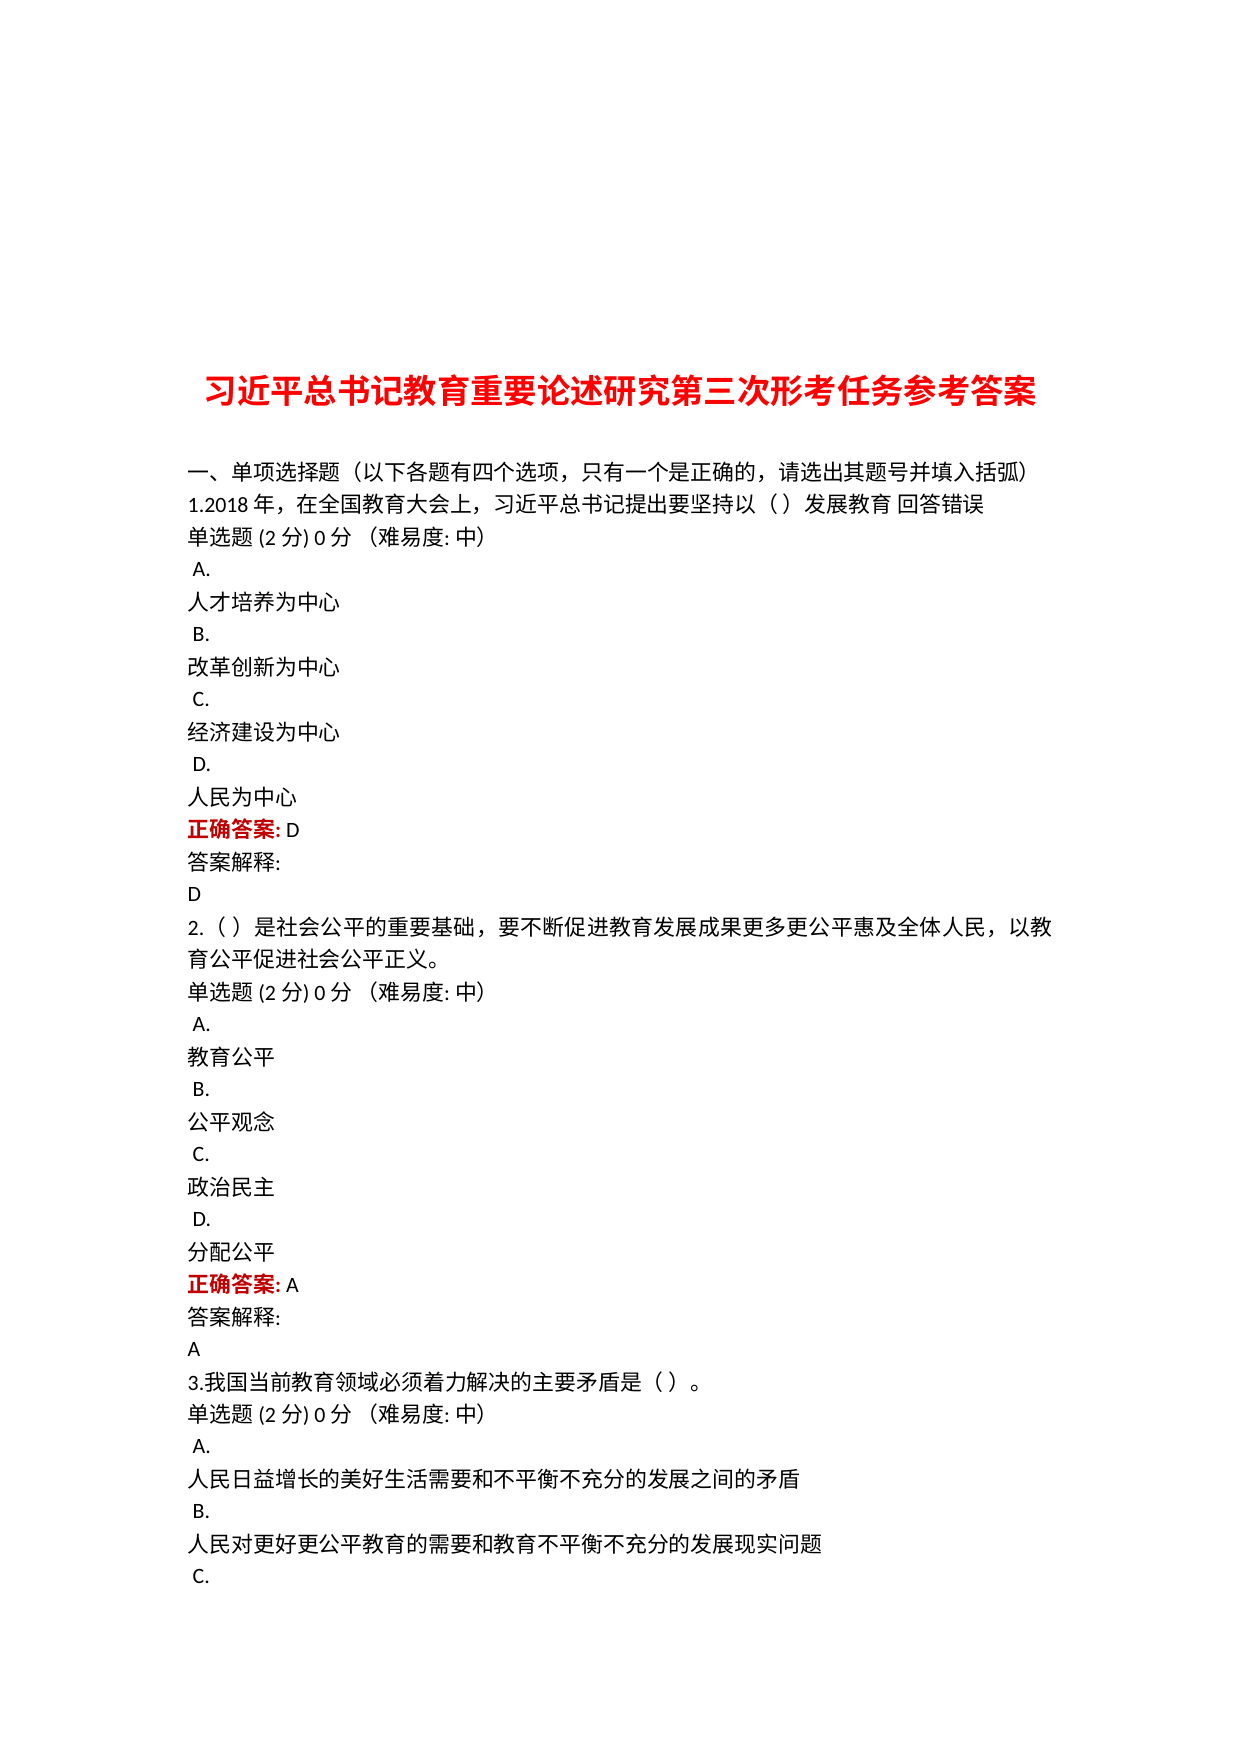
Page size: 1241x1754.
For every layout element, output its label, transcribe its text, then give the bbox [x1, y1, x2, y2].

text 一、单项选择题（以下各题有四个选项，只有一个是正确的，请选出其题号并填入括弧） [187, 454, 1053, 487]
text 正确答案: D [187, 812, 1053, 844]
text 政治民主 [187, 1169, 1053, 1202]
text 人民为中心 [187, 779, 1053, 812]
text D. [187, 1202, 1053, 1234]
text 人民日益增长的美好生活需要和不平衡不充分的发展之间的矛盾 [187, 1462, 1053, 1494]
text 2.（ ）是社会公平的重要基础，要不断促进教育发展成果更多更公平惠及全体人民，以教育公平促进社会公平正义。 [187, 909, 1053, 974]
text A. [187, 1007, 1053, 1039]
text B. [187, 1494, 1053, 1527]
text C. [187, 1559, 1053, 1592]
text 习近平总书记教育重要论述研究第三次形考任务参考答案 [187, 357, 1053, 422]
text 单选题 (2 分) 0分 （难易度: 中） [187, 1397, 1053, 1429]
text 答案解释: [187, 1299, 1053, 1332]
text 单选题 (2 分) 0分 （难易度: 中） [187, 974, 1053, 1007]
text C. [187, 1137, 1053, 1169]
text B. [187, 617, 1053, 649]
text 1.2018年，在全国教育大会上，习近平总书记提出要坚持以（ ）发展教育 回答错误 [187, 487, 1053, 519]
text 教育公平 [187, 1039, 1053, 1072]
text B. [187, 1072, 1053, 1104]
text C. [187, 682, 1053, 714]
text 人才培养为中心 [187, 584, 1053, 617]
text 单选题 (2 分) 0分 （难易度: 中） [187, 519, 1053, 552]
text 3.我国当前教育领域必须着力解决的主要矛盾是（ ）。 [187, 1364, 1053, 1397]
text A [187, 1332, 1053, 1364]
text 人民对更好更公平教育的需要和教育不平衡不充分的发展现实问题 [187, 1527, 1053, 1559]
text D [187, 877, 1053, 909]
text D. [187, 747, 1053, 779]
text A. [187, 1429, 1053, 1462]
text 经济建设为中心 [187, 714, 1053, 747]
text 分配公平 [187, 1234, 1053, 1267]
text 改革创新为中心 [187, 649, 1053, 682]
text 公平观念 [187, 1104, 1053, 1137]
text 正确答案: A [187, 1267, 1053, 1299]
text A. [187, 552, 1053, 584]
text 答案解释: [187, 844, 1053, 877]
